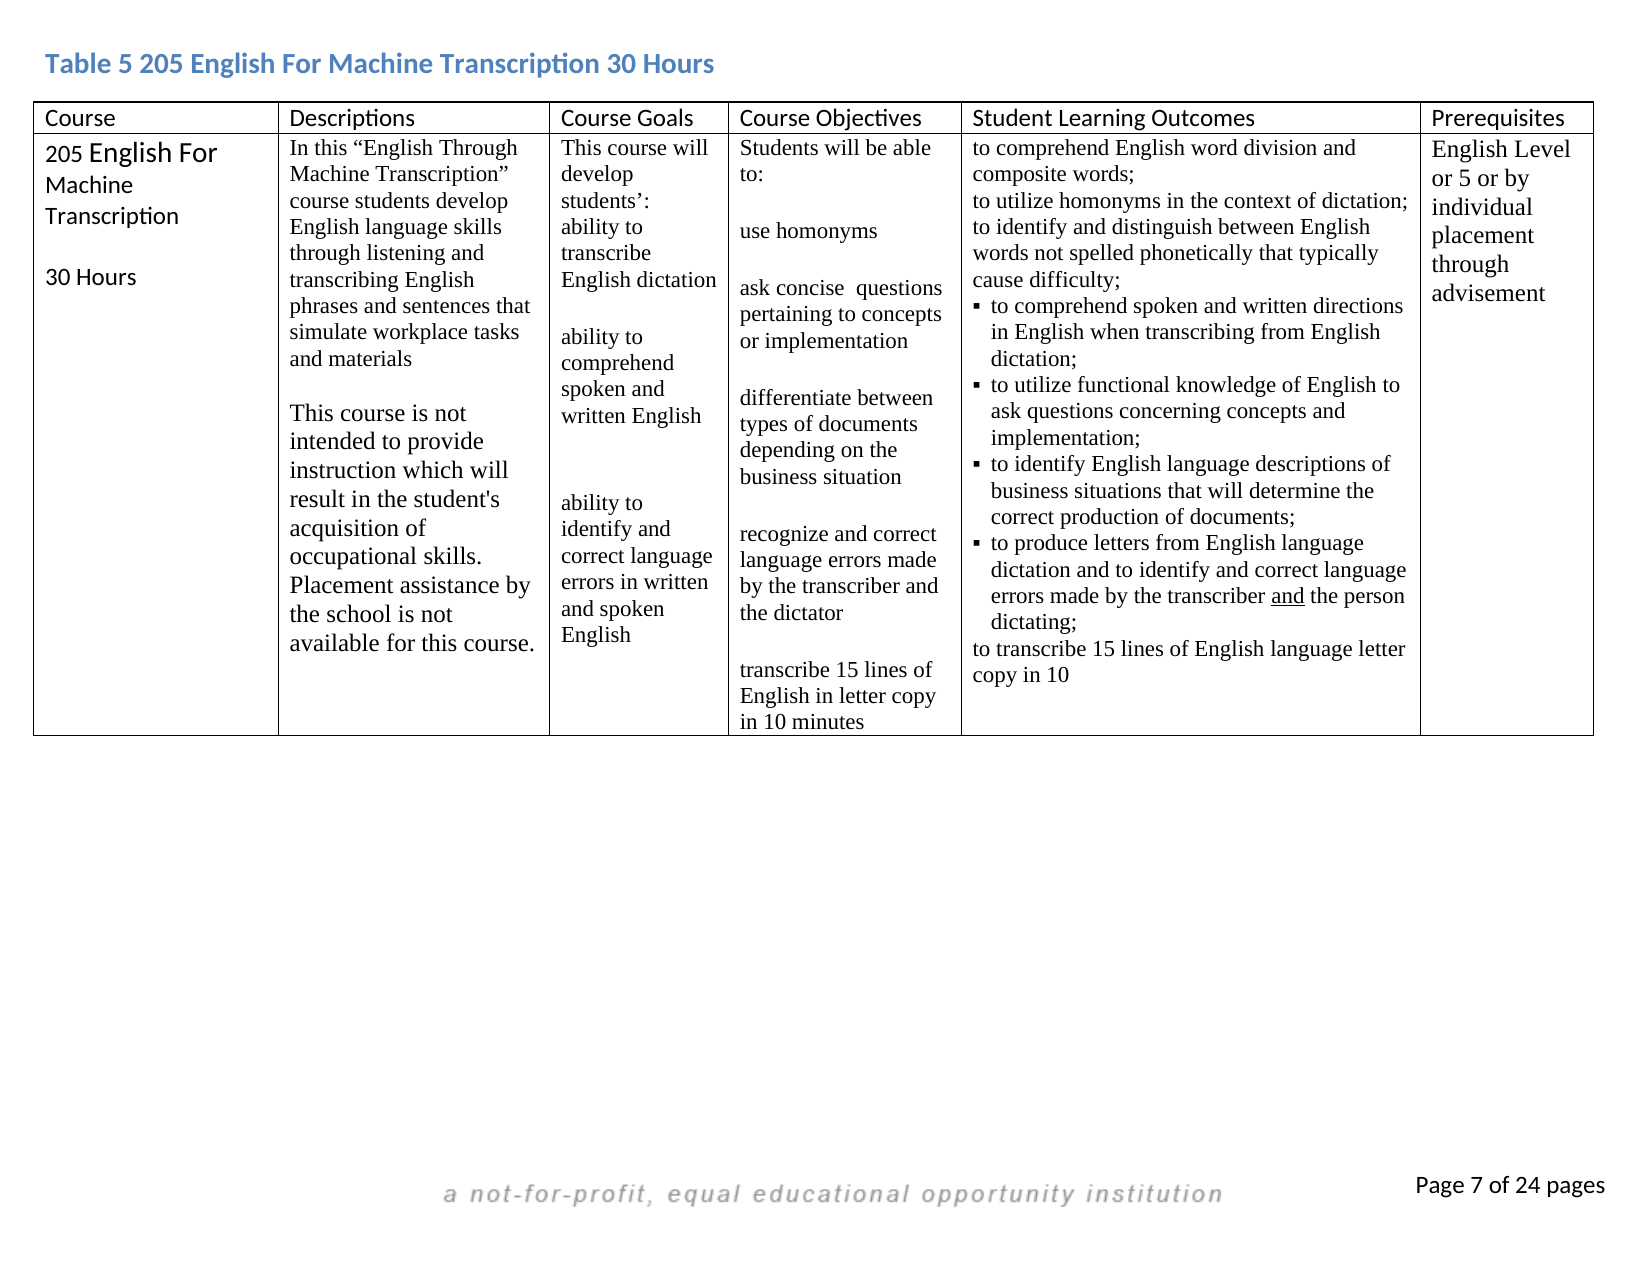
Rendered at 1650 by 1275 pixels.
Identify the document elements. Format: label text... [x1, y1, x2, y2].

table_header Descriptions [279, 103, 549, 133]
text Table 5 205 English For Machine Transcription 30 Hours [45, 45, 1605, 81]
table_cell 205 English For Machine Transcription 30 Hours [34, 134, 278, 735]
table_cell English Level or 5 or by individual placement through advisement [1421, 134, 1593, 735]
table_cell to comprehend English word division and composite words; to utilize homonyms in the context of dictation; to identify and distinguish between English words not spelled phonetically that typically cause difficulty; to comprehend spoken and written directions in English when transcribing from English dictation; to utilize functional knowledge of English to ask questions concerning concepts and implementation; to identify English language descriptions of business situations that will determine the correct production of documents; to produce letters from English language dictation and to identify and correct language errors made by the transcriber and the person dictating; to transcribe 15 lines of English language letter copy in 10 [962, 134, 1420, 735]
table_header Prerequisites [1421, 103, 1593, 133]
table_cell In this “English Through Machine Transcription” course students develop English language skills through listening and transcribing English phrases and sentences that simulate workplace tasks and materials This course is not intended to provide instruction which will result in the student's acquisition of occupational skills. Placement assistance by the school is not available for this course. [279, 134, 549, 735]
table_cell This course will develop students’: ability to transcribe English dictation ability to comprehend spoken and written English ability to identify and correct language errors in written and spoken English [550, 134, 728, 735]
table_header Course Goals [550, 103, 728, 133]
table_header Course [34, 103, 278, 133]
table_header Course Objectives [729, 103, 961, 133]
table_header Student Learning Outcomes [962, 103, 1420, 133]
table_cell Students will be able to: use homonyms ask concise questions pertaining to concepts or implementation differentiate between types of documents depending on the business situation recognize and correct language errors made by the transcriber and the dictator transcribe 15 lines of English in letter copy in 10 minutes [729, 134, 961, 735]
